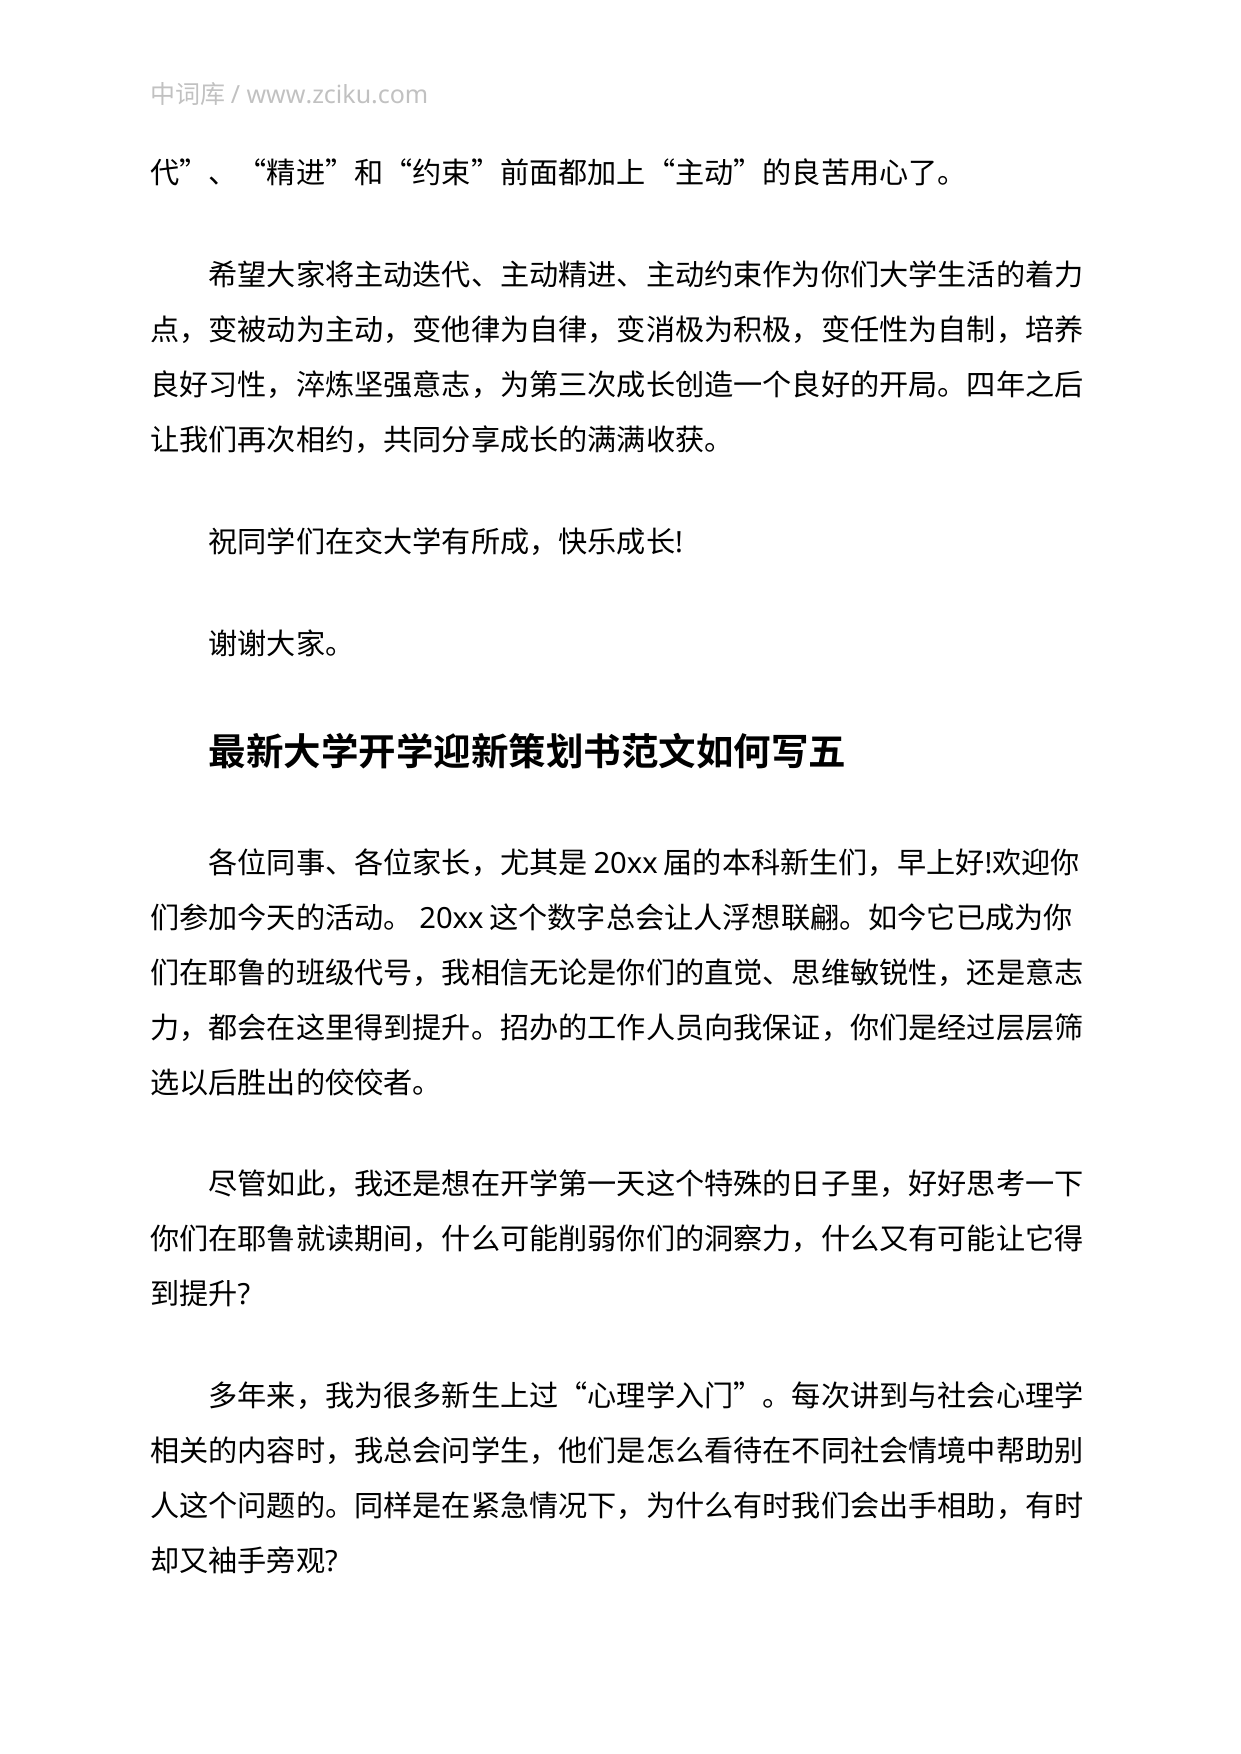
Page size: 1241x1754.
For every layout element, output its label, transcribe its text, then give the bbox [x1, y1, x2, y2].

text 各位同事、各位家长，尤其是20xx届的本科新生们，早上好!欢迎你们参加今天的活动。 20xx这个数字总会让人浮想联翩。如今它已成为你们在耶鲁的班级代号，我相信无论是你们的直觉、思维敏锐性，还是意志力，都会在这里得到提升。招办的工作人员向我保证，你们是经过层层筛选以后胜出的佼佼者。 [150, 839, 1090, 1101]
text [150, 150, 1090, 192]
text 祝同学们在交大学有所成，快乐成长! [150, 518, 1090, 561]
text 尽管如此，我还是想在开学第一天这个特殊的日子里，好好思考一下你们在耶鲁就读期间，什么可能削弱你们的洞察力，什么又有可能让它得到提升? [150, 1161, 1090, 1313]
text 谢谢大家。 [150, 620, 1090, 662]
text 希望大家将主动迭代、主动精进、主动约束作为你们大学生活的着力点，变被动为主动，变他律为自律，变消极为积极，变任性为自制，培养良好习性，淬炼坚强意志，为第三次成长创造一个良好的开局。四年之后让我们再次相约，共同分享成长的满满收获。 [150, 252, 1090, 459]
text 最新大学开学迎新策划书范文如何写五 [150, 722, 1090, 776]
text 多年来，我为很多新生上过“心理学入门”。每次讲到与社会心理学相关的内容时，我总会问学生，他们是怎么看待在不同社会情境中帮助别人这个问题的。同样是在紧急情况下，为什么有时我们会出手相助，有时却又袖手旁观? [150, 1373, 1090, 1580]
